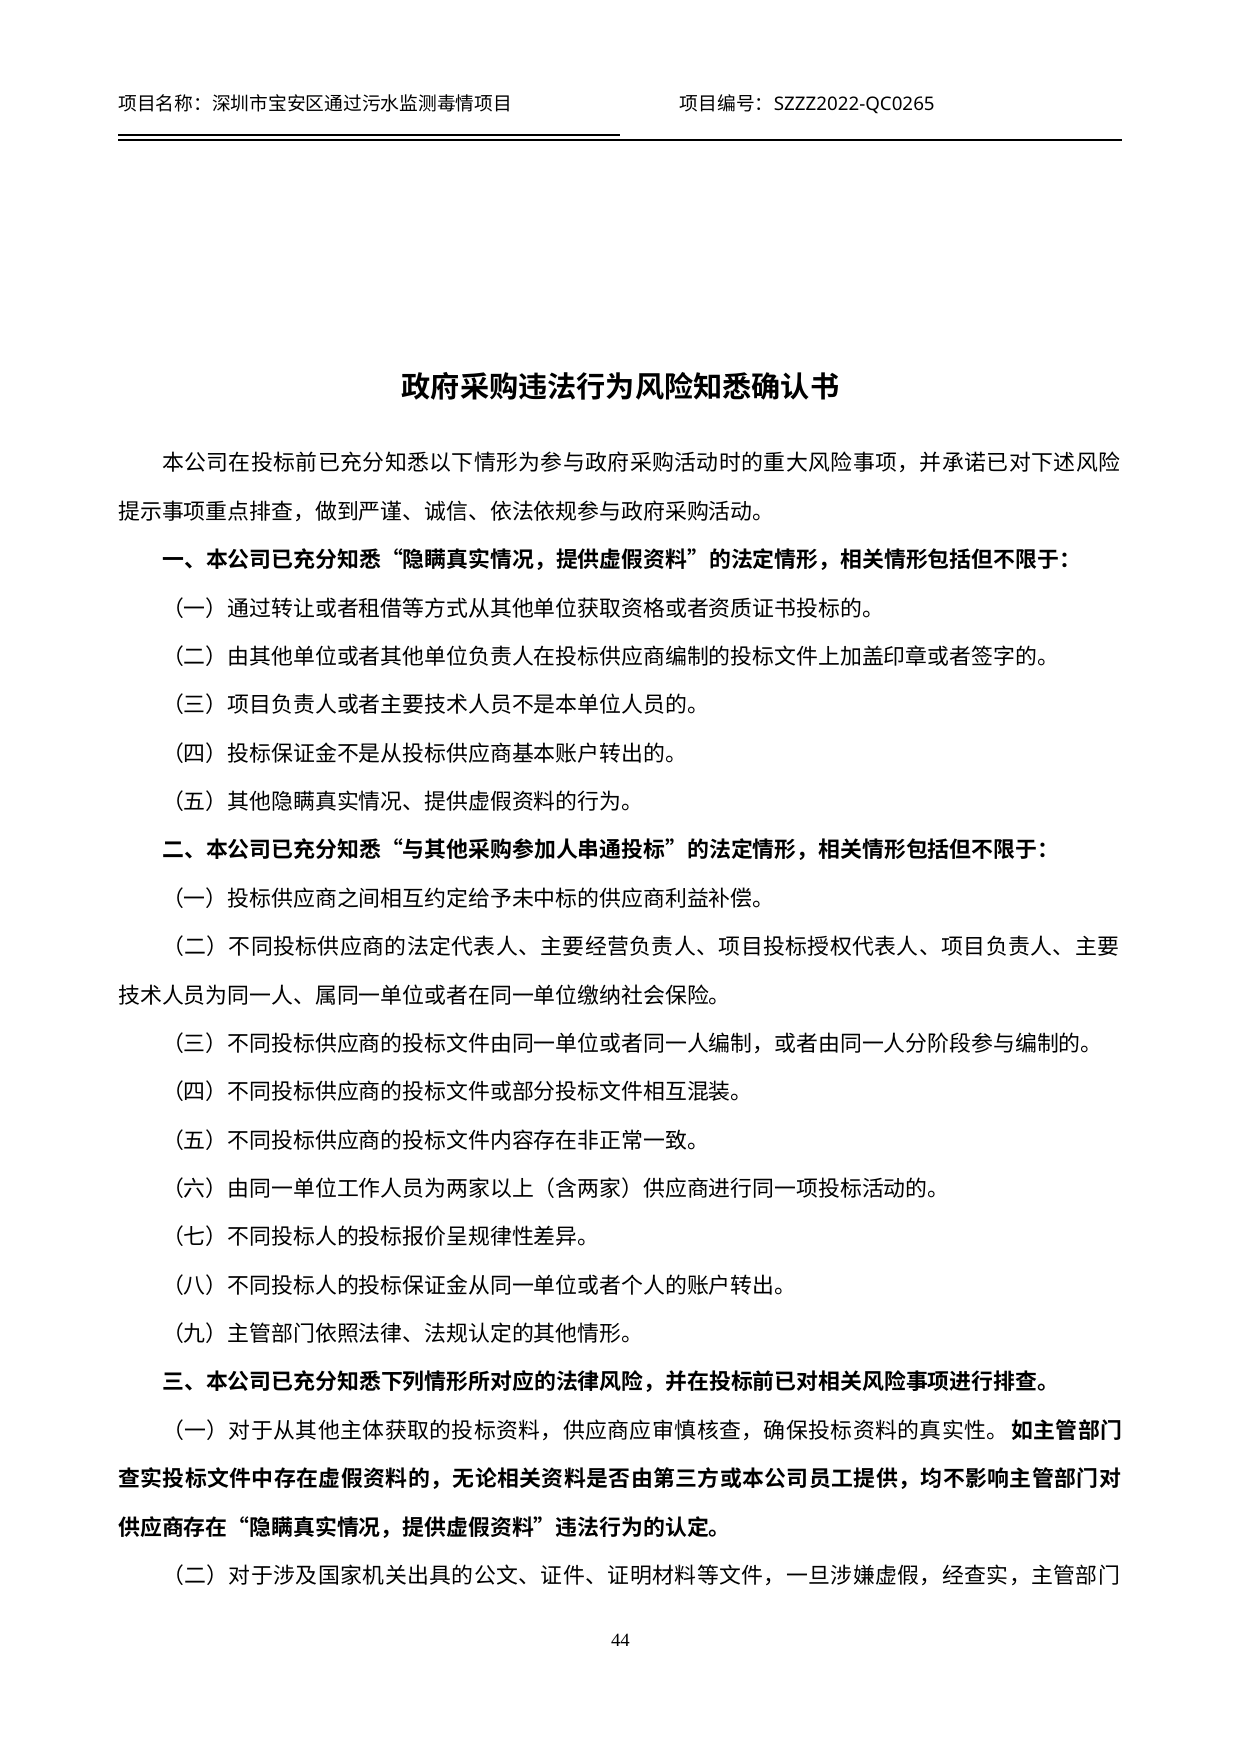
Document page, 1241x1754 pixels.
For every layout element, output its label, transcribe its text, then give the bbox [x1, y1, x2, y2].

text （一）投标供应商之间相互约定给予未中标的供应商利益补偿。 [118, 880, 1122, 913]
text （五）其他隐瞒真实情况、提供虚假资料的行为。 [118, 783, 1122, 816]
text （二）由其他单位或者其他单位负责人在投标供应商编制的投标文件上加盖印章或者签字的。 [118, 638, 1122, 671]
text （四）投标保证金不是从投标供应商基本账户转出的。 [118, 735, 1122, 768]
text 二、本公司已充分知悉“与其他采购参加人串通投标”的法定情形，相关情形包括但不限于： [118, 832, 1122, 864]
subtitle 政府采购违法行为风险知悉确认书 [118, 353, 1122, 418]
text （四）不同投标供应商的投标文件或部分投标文件相互混装。 [118, 1074, 1122, 1106]
text （六）由同一单位工作人员为两家以上（含两家）供应商进行同一项投标活动的。 [118, 1171, 1122, 1203]
text 本公司在投标前已充分知悉以下情形为参与政府采购活动时的重大风险事项，并承诺已对下述风险提示事项重点排查，做到严谨、诚信、依法依规参与政府采购活动。 [118, 445, 1122, 526]
text 一、本公司已充分知悉“隐瞒真实情况，提供虚假资料”的法定情形，相关情形包括但不限于： [118, 542, 1122, 574]
text （一）对于从其他主体获取的投标资料，供应商应审慎核查，确保投标资料的真实性。如主管部门查实投标文件中存在虚假资料的，无论相关资料是否由第三方或本公司员工提供，均不影响主管部门对供应商存在“隐瞒真实情况，提供虚假资料”违法行为的认定。 [118, 1412, 1122, 1542]
text （五）不同投标供应商的投标文件内容存在非正常一致。 [118, 1122, 1122, 1155]
text （九）主管部门依照法律、法规认定的其他情形。 [118, 1316, 1122, 1348]
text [118, 1558, 1122, 1591]
text （三）项目负责人或者主要技术人员不是本单位人员的。 [118, 687, 1122, 719]
text （一）通过转让或者租借等方式从其他单位获取资格或者资质证书投标的。 [118, 590, 1122, 623]
text 三、本公司已充分知悉下列情形所对应的法律风险，并在投标前已对相关风险事项进行排查。 [118, 1364, 1122, 1396]
text （七）不同投标人的投标报价呈规律性差异。 [118, 1219, 1122, 1251]
text （二）不同投标供应商的法定代表人、主要经营负责人、项目投标授权代表人、项目负责人、主要技术人员为同一人、属同一单位或者在同一单位缴纳社会保险。 [118, 928, 1122, 1010]
text （三）不同投标供应商的投标文件由同一单位或者同一人编制，或者由同一人分阶段参与编制的。 [118, 1026, 1122, 1058]
text （八）不同投标人的投标保证金从同一单位或者个人的账户转出。 [118, 1267, 1122, 1300]
